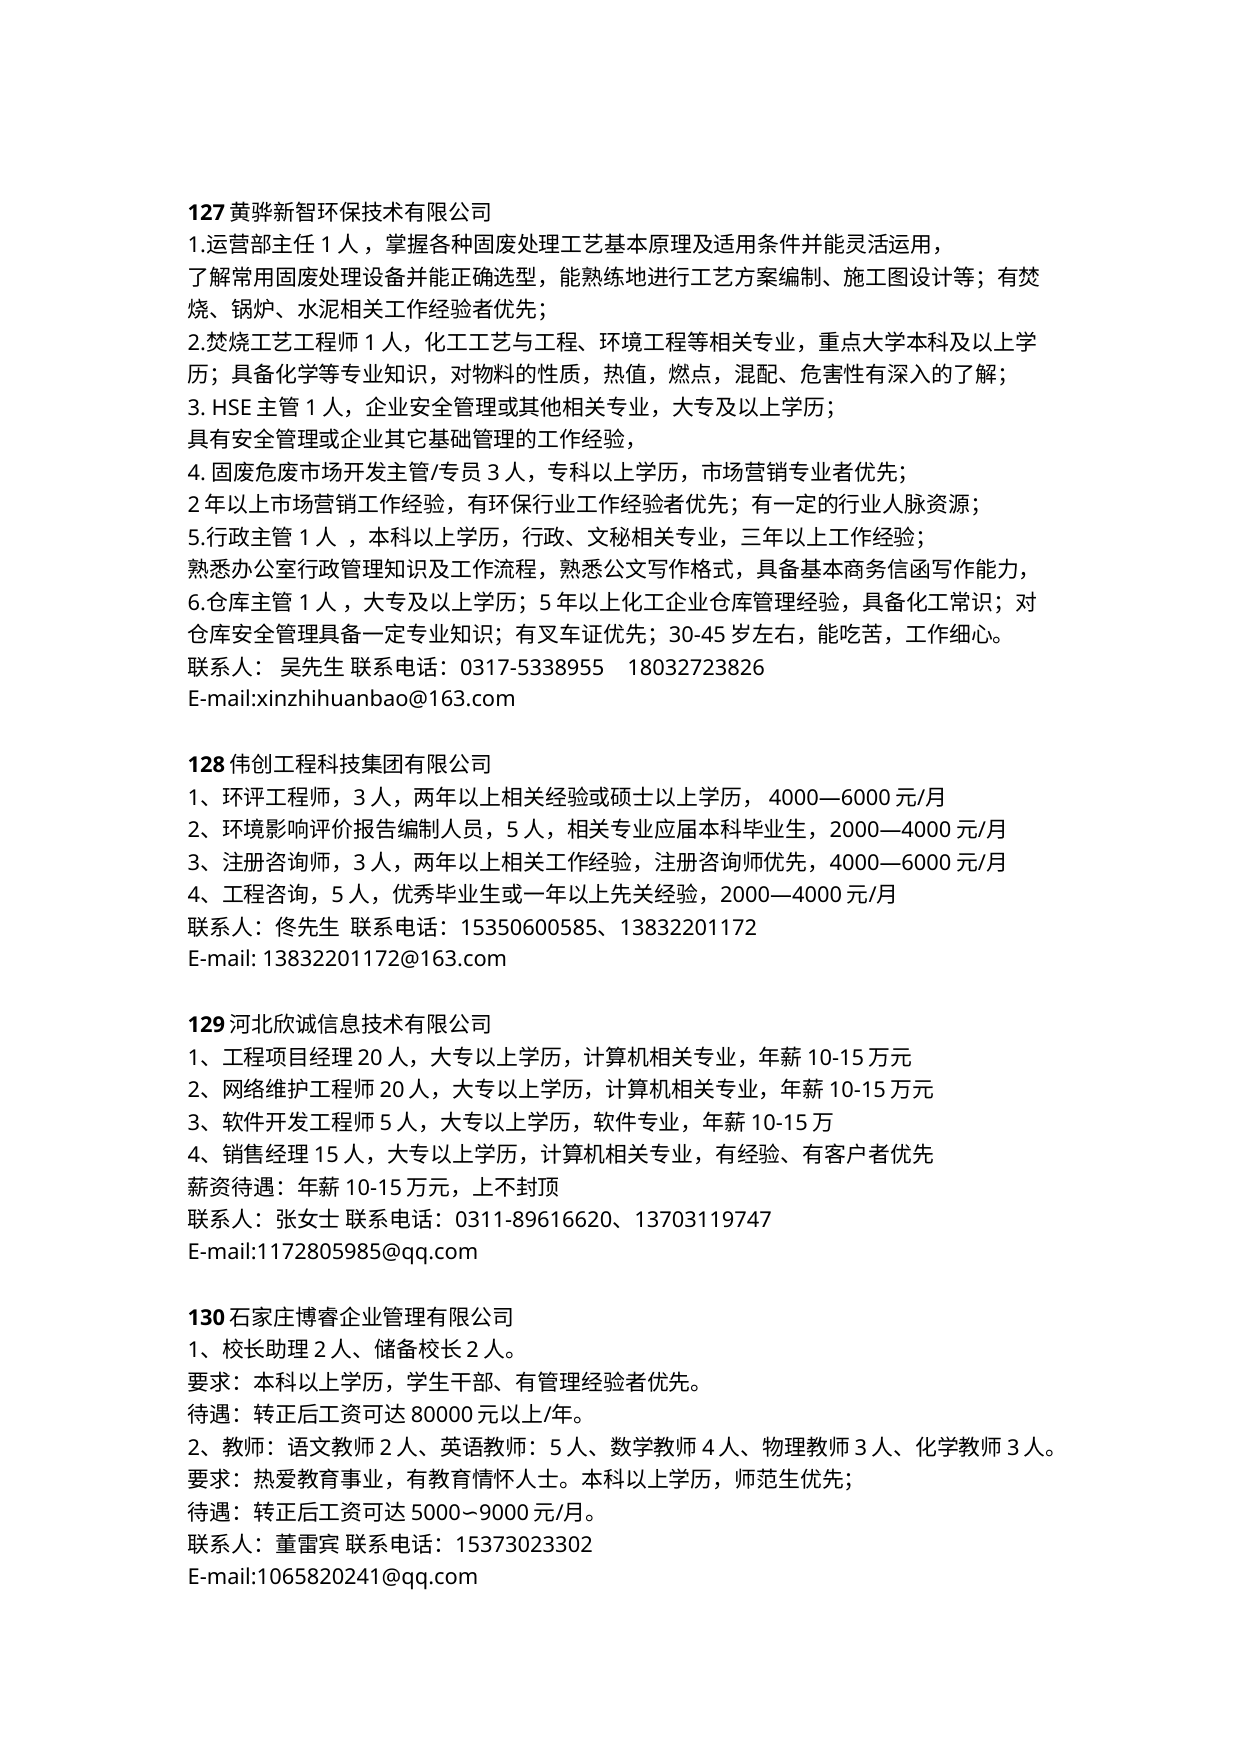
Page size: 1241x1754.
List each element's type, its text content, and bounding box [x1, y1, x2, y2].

text 2、网络维护工程师20人，大专以上学历，计算机相关专业，年薪10-15万元 [187, 1072, 1053, 1104]
text 要求：热爱教育事业，有教育情怀人士。本科以上学历，师范生优先； [187, 1462, 1053, 1494]
text 待遇：转正后工资可达80000元以上/年。 [187, 1397, 1053, 1429]
text 具有安全管理或企业其它基础管理的工作经验， [187, 422, 1053, 454]
text 3、注册咨询师，3人，两年以上相关工作经验，注册咨询师优先，4000—6000元/月 [187, 844, 1053, 877]
text 2、教师：语文教师2人、英语教师：5人、数学教师4人、物理教师3人、化学教师3人。 [187, 1429, 1053, 1462]
text 1、校长助理2人、储备校长2人。 [187, 1332, 1053, 1364]
text 联系人：董雷宾 联系电话：15373023302 [187, 1527, 1053, 1559]
text E-mail:xinzhihuanbao@163.com [187, 682, 1053, 714]
text 3. HSE主管 1人，企业安全管理或其他相关专业，大专及以上学历； [187, 389, 1053, 422]
text 1、工程项目经理20人，大专以上学历，计算机相关专业，年薪10-15万元 [187, 1039, 1053, 1072]
text 5.行政主管 1人 ，本科以上学历，行政、文秘相关专业，三年以上工作经验； [187, 519, 1053, 552]
text 127黄骅新智环保技术有限公司 [187, 194, 1053, 227]
text 1、环评工程师，3人，两年以上相关经验或硕士以上学历， 4000—6000元/月 [187, 779, 1053, 812]
text 4、工程咨询，5人，优秀毕业生或一年以上先关经验，2000—4000元/月 [187, 877, 1053, 909]
text 联系人：佟先生 联系电话：15350600585、13832201172 [187, 909, 1053, 942]
text 6.仓库主管 1人 ，大专及以上学历；5年以上化工企业仓库管理经验，具备化工常识；对仓库安全管理具备一定专业知识；有叉车证优先；30-45岁左右，能吃苦，工作细心。 [187, 584, 1053, 649]
text 128伟创工程科技集团有限公司 [187, 747, 1053, 779]
text E-mail: 13832201172@163.com [187, 942, 1053, 974]
text 联系人：张女士 联系电话：0311-89616620、13703119747 [187, 1202, 1053, 1234]
text 4. 固废危废市场开发主管/专员 3人，专科以上学历，市场营销专业者优先； [187, 454, 1053, 487]
text 4、销售经理15人，大专以上学历，计算机相关专业，有经验、有客户者优先 [187, 1137, 1053, 1169]
text 了解常用固废处理设备并能正确选型，能熟练地进行工艺方案编制、施工图设计等；有焚烧、锅炉、水泥相关工作经验者优先； [187, 259, 1053, 324]
text E-mail:1065820241@qq.com [187, 1559, 1053, 1592]
text 薪资待遇：年薪10-15万元，上不封顶 [187, 1169, 1053, 1202]
text 129河北欣诚信息技术有限公司 [187, 1007, 1053, 1039]
text 1.运营部主任 1人 ，掌握各种固废处理工艺基本原理及适用条件并能灵活运用， [187, 227, 1053, 259]
text 130石家庄博睿企业管理有限公司 [187, 1299, 1053, 1332]
text 要求：本科以上学历，学生干部、有管理经验者优先。 [187, 1364, 1053, 1397]
text E-mail:1172805985@qq.com [187, 1234, 1053, 1267]
text 2年以上市场营销工作经验，有环保行业工作经验者优先；有一定的行业人脉资源； [187, 487, 1053, 519]
text 熟悉办公室行政管理知识及工作流程，熟悉公文写作格式，具备基本商务信函写作能力， [187, 552, 1053, 584]
text 待遇：转正后工资可达5000∽9000元/月。 [187, 1494, 1053, 1527]
text 3、软件开发工程师5人，大专以上学历，软件专业，年薪10-15万 [187, 1104, 1053, 1137]
text 2.焚烧工艺工程师 1人，化工工艺与工程、环境工程等相关专业，重点大学本科及以上学历；具备化学等专业知识，对物料的性质，热值，燃点，混配、危害性有深入的了解； [187, 324, 1053, 389]
text 联系人： 吴先生 联系电话：0317-5338955 18032723826 [187, 649, 1053, 682]
text 2、环境影响评价报告编制人员，5人，相关专业应届本科毕业生，2000—4000元/月 [187, 812, 1053, 844]
